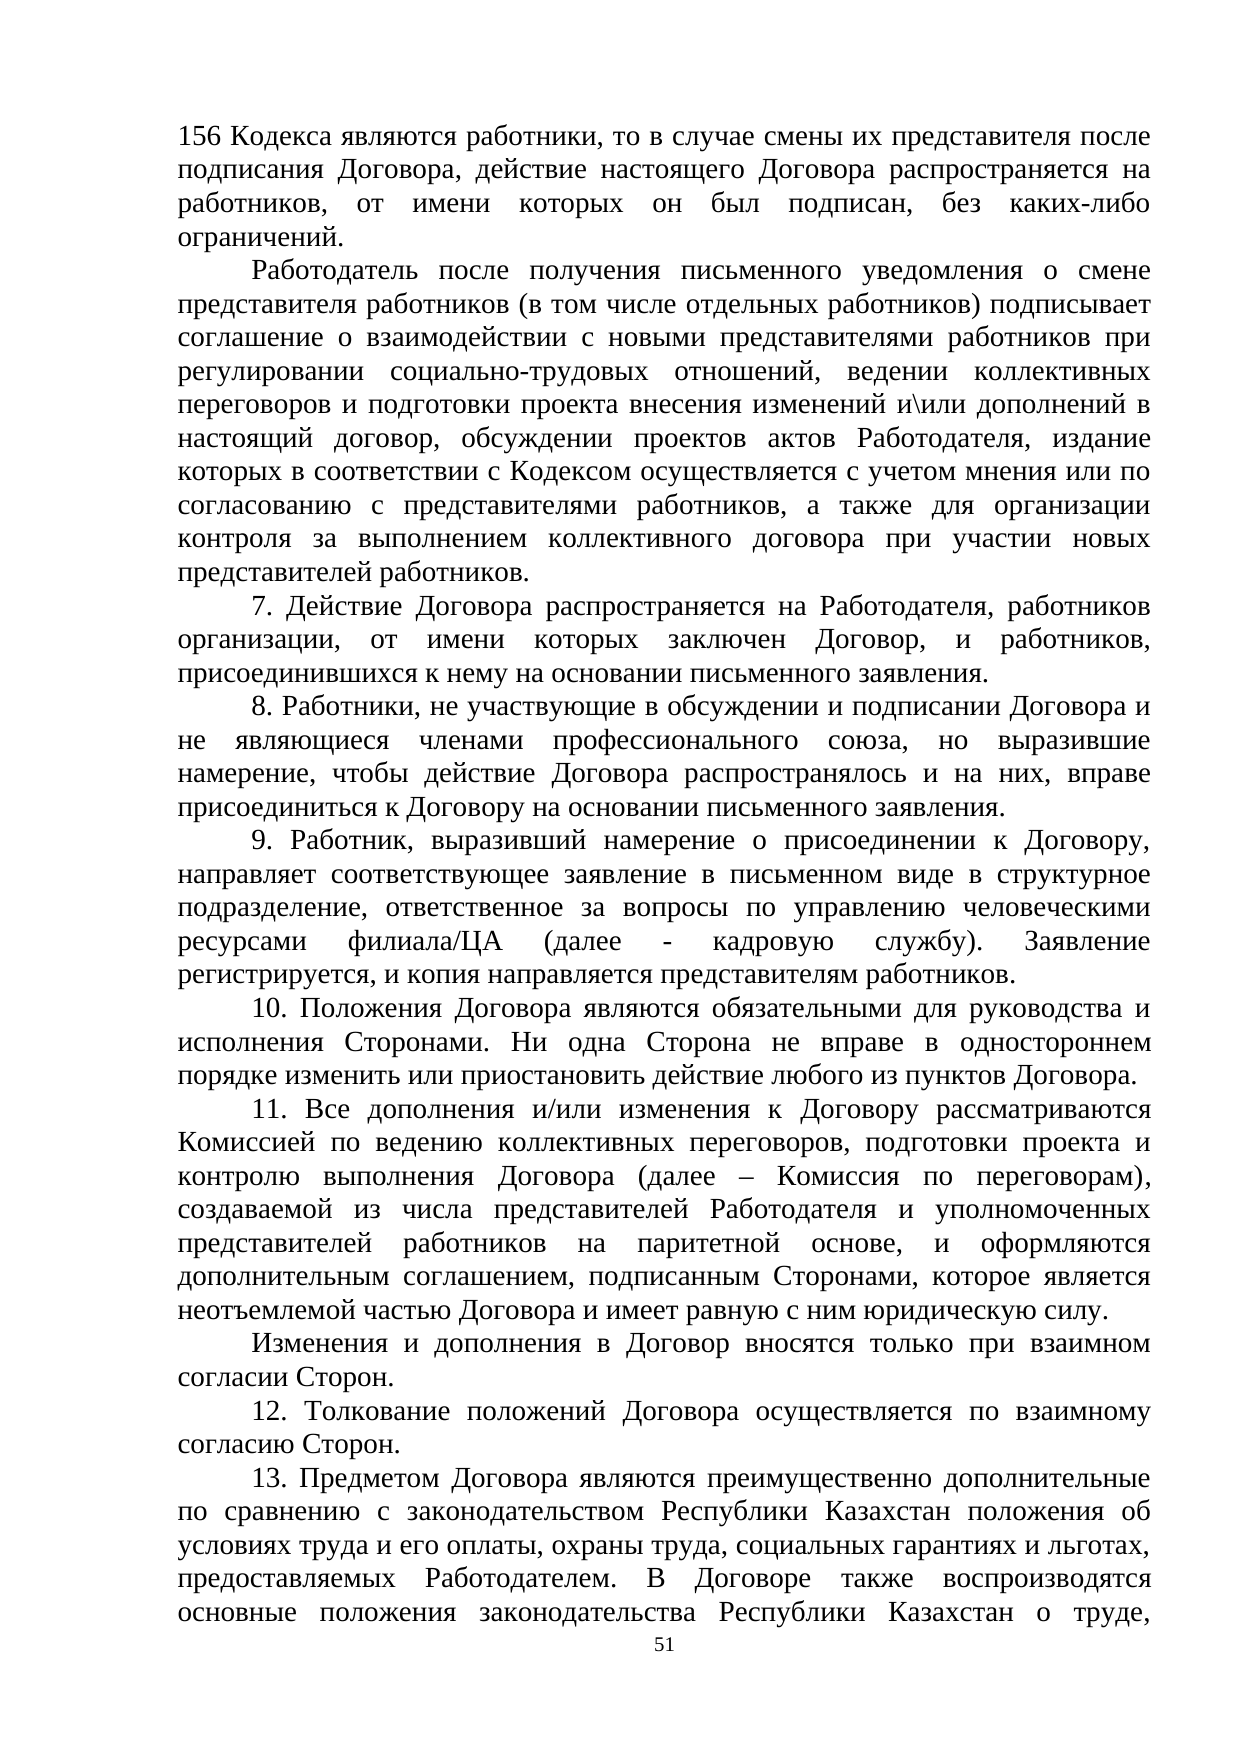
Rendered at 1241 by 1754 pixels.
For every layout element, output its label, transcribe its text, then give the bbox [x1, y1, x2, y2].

text Изменения и дополнения в Договор вносятся только при взаимном согласии Сторон. [177, 1326, 1152, 1393]
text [177, 1460, 1152, 1627]
text 8. Работники, не участвующие в обсуждении и подписании Договора и не являющиеся членами профессионального союза, но выразившие намерение, чтобы действие Договора распространялось и на них, вправе присоединиться к Договору на основании письменного заявления. [177, 688, 1152, 822]
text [177, 118, 1152, 252]
text 10. Положения Договора являются обязательными для руководства и исполнения Сторонами. Ни одна Сторона не вправе в одностороннем порядке изменить или приостановить действие любого из пунктов Договора. [177, 990, 1152, 1091]
text 9. Работник, выразивший намерение о присоединении к Договору, направляет соответствующее заявление в письменном виде в структурное подразделение, ответственное за вопросы по управлению человеческими ресурсами филиала/ЦА (далее - кадровую службу). Заявление регистрируется, и копия направляется представителям работников. [177, 822, 1152, 990]
text 7. Действие Договора распространяется на Работодателя, работников организации, от имени которых заключен Договор, и работников, присоединившихся к нему на основании письменного заявления. [177, 588, 1152, 688]
text 12. Толкование положений Договора осуществляется по взаимному согласию Сторон. [177, 1393, 1152, 1460]
text 11. Все дополнения и/или изменения к Договору рассматриваются Комиссией по ведению коллективных переговоров, подготовки проекта и контролю выполнения Договора (далее – Комиссия по переговорам), создаваемой из числа представителей Работодателя и уполномоченных представителей работников на паритетной основе, и оформляются дополнительным соглашением, подписанным Сторонами, которое является неотъемлемой частью Договора и имеет равную с ним юридическую силу. [177, 1091, 1152, 1326]
text Работодатель после получения письменного уведомления о смене представителя работников (в том числе отдельных работников) подписывает соглашение о взаимодействии с новыми представителями работников при регулировании социально-трудовых отношений, ведении коллективных переговоров и подготовки проекта внесения изменений и\или дополнений в настоящий договор, обсуждении проектов актов Работодателя, издание которых в соответствии с Кодексом осуществляется с учетом мнения или по согласованию с представителями работников, а также для организации контроля за выполнением коллективного договора при участии новых представителей работников. [177, 252, 1152, 588]
